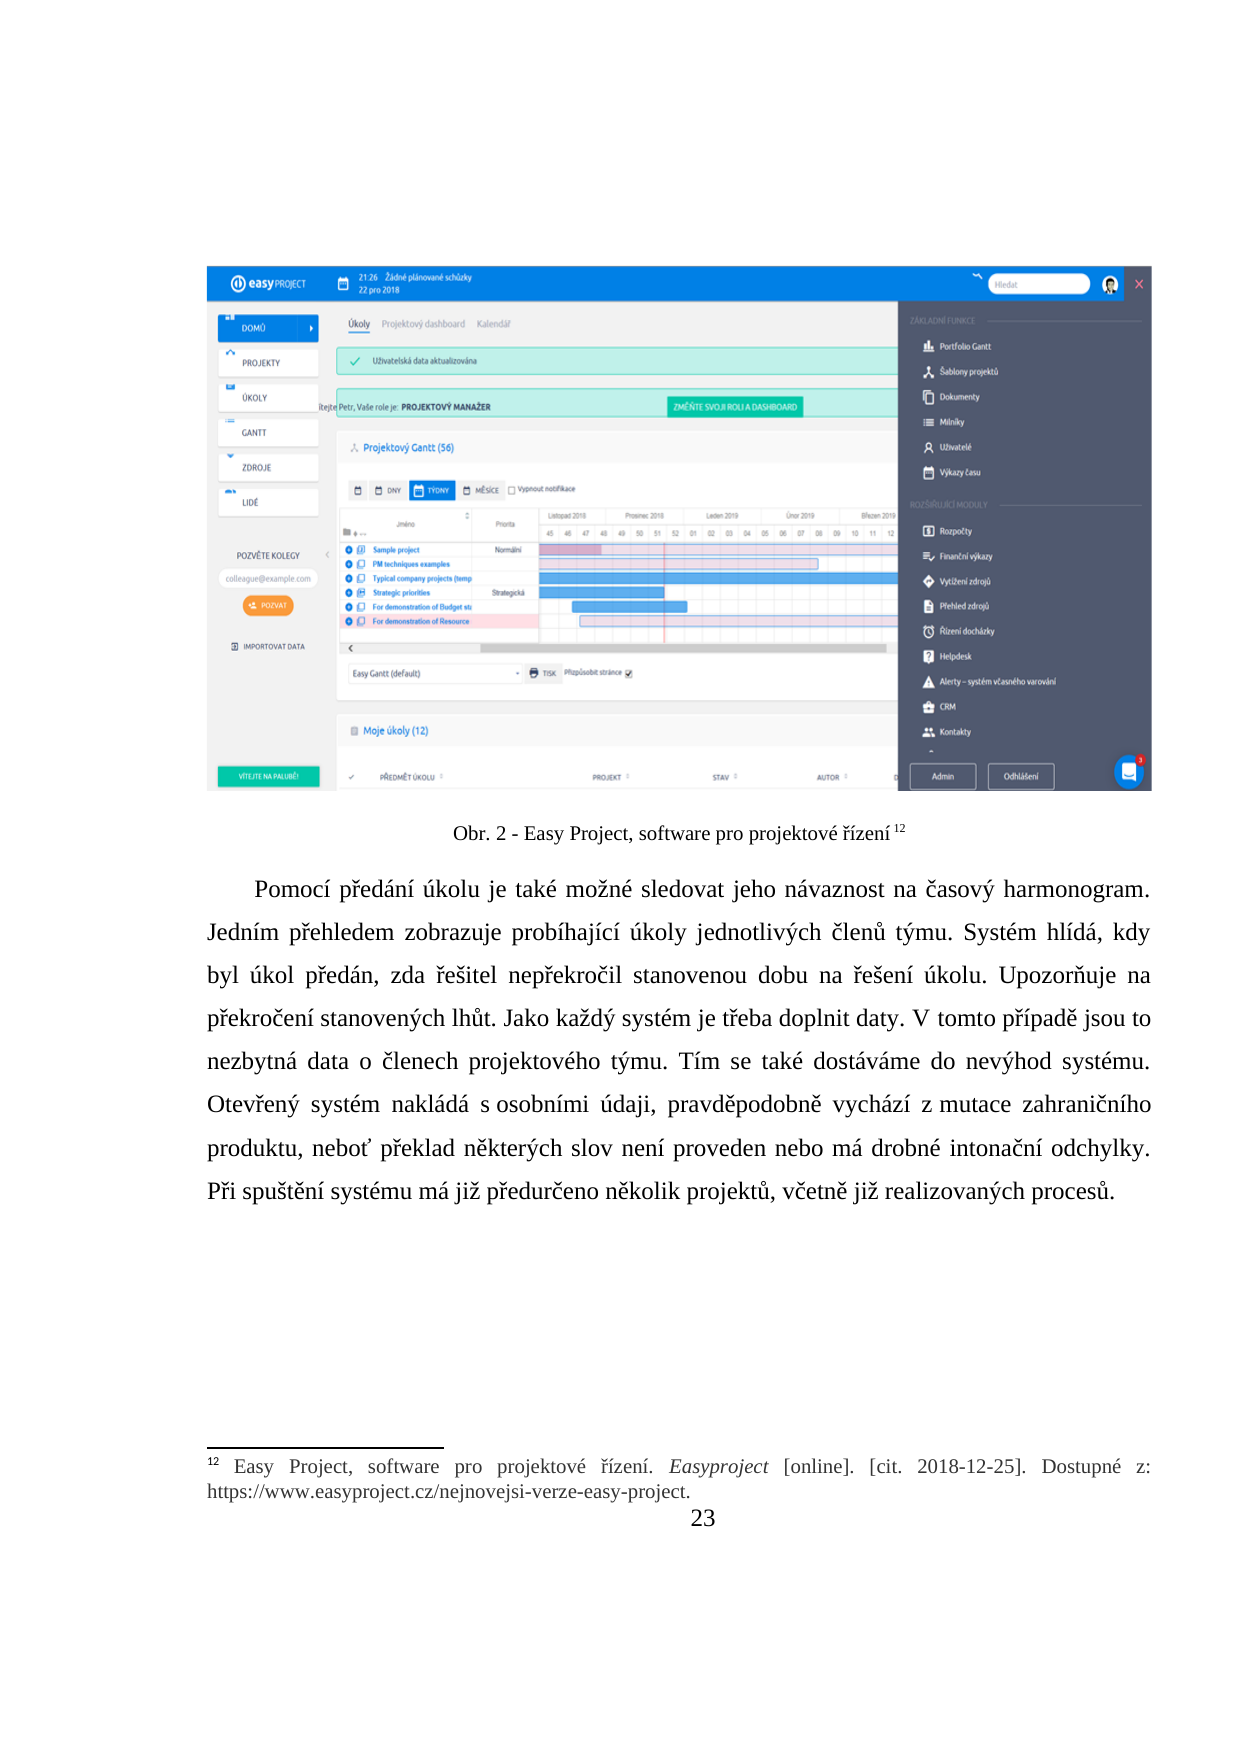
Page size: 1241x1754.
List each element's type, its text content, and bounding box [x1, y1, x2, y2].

text Obr. 2 - Easy Project, software pro projektové řízení [207, 821, 1152, 845]
text Pomocí předání úkolu je také možné sledovat jeho návaznost na časový harmonogram. Jedním přehledem zobrazuje probíhající úkoly jednotlivých členů týmu. Systém hlídá, kdy byl úkol předán, zda řešitel nepřekročil stanovenou dobu na řešení úkolu. Upozorňuje na překročení stanovených lhůt. Jako každý systém je třeba doplnit daty. V tomto případě jsou to nezbytná data o členech projektového týmu. Tím se také dostáváme do nevýhod systému. Otevřený systém nakládá s osobními údaji, pravděpodobně vychází z mutace zahraničního produktu, neboť překlad některých slov není proveden nebo má drobné intonační odchylky. Při spuštění systému má již předurčeno několik projektů, včetně již realizovaných procesů. [207, 874, 1152, 1204]
picture [206, 265, 1152, 791]
